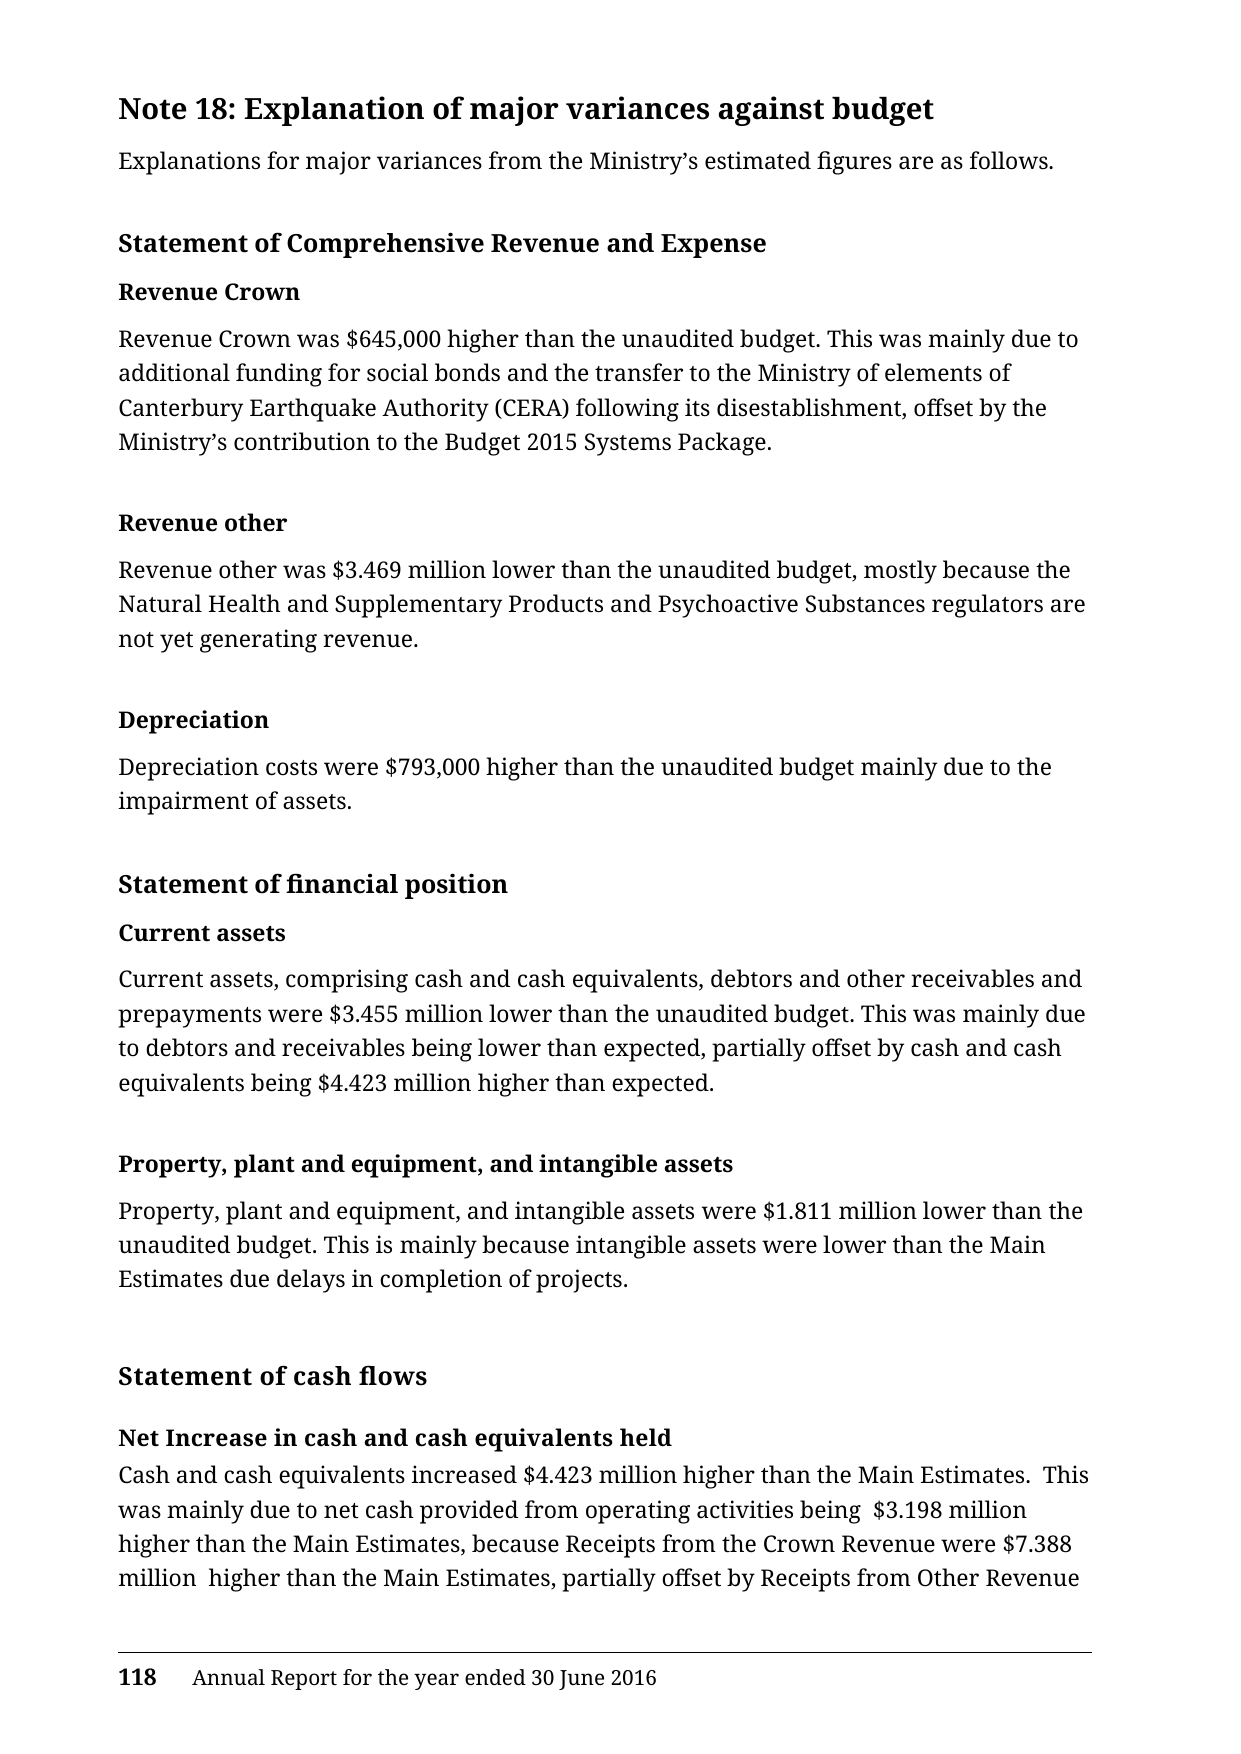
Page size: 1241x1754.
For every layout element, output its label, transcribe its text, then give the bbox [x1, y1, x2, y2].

text Current assets, comprising cash and cash equivalents, debtors and other receivables and prepayments were $3.455 million lower than the unaudited budget. This was mainly due to debtors and receivables being lower than expected, partially offset by cash and cash equivalents being $4.423 million higher than expected. [118, 963, 1092, 1098]
subtitle Statement of financial position [118, 867, 1092, 901]
subtitle Revenue other [118, 507, 1092, 538]
subtitle Note 18: Explanation of major variances against budget [118, 89, 1092, 128]
text Net Increase in cash and cash equivalents held [118, 1422, 1092, 1453]
subtitle Statement of Comprehensive Revenue and Expense [118, 226, 1092, 260]
subtitle Current assets [118, 916, 1092, 948]
subtitle Property, plant and equipment, and intangible assets [118, 1148, 1092, 1179]
text Property, plant and equipment, and intangible assets were $1.811 million lower than the unaudited budget. This is mainly because intangible assets were lower than the Main Estimates due delays in completion of projects. [118, 1194, 1092, 1294]
text Explanations for major variances from the Ministry’s estimated figures are as follows. [118, 145, 1092, 176]
subtitle Revenue Crown [118, 276, 1092, 307]
subtitle Depreciation [118, 704, 1092, 735]
text Revenue Crown was $645,000 higher than the unaudited budget. This was mainly due to additional funding for social bonds and the transfer to the Ministry of elements of Canterbury Earthquake Authority (CERA) following its disestablishment, offset by the Ministry’s contribution to the Budget 2015 Systems Package. [118, 323, 1092, 457]
text Statement of cash flows [118, 1358, 1092, 1392]
text Depreciation costs were $793,000 higher than the unaudited budget mainly due to the impairment of assets. [118, 751, 1092, 817]
text Revenue other was $3.469 million lower than the unaudited budget, mostly because the Natural Health and Supplementary Products and Psychoactive Substances regulators are not yet generating revenue. [118, 554, 1092, 654]
